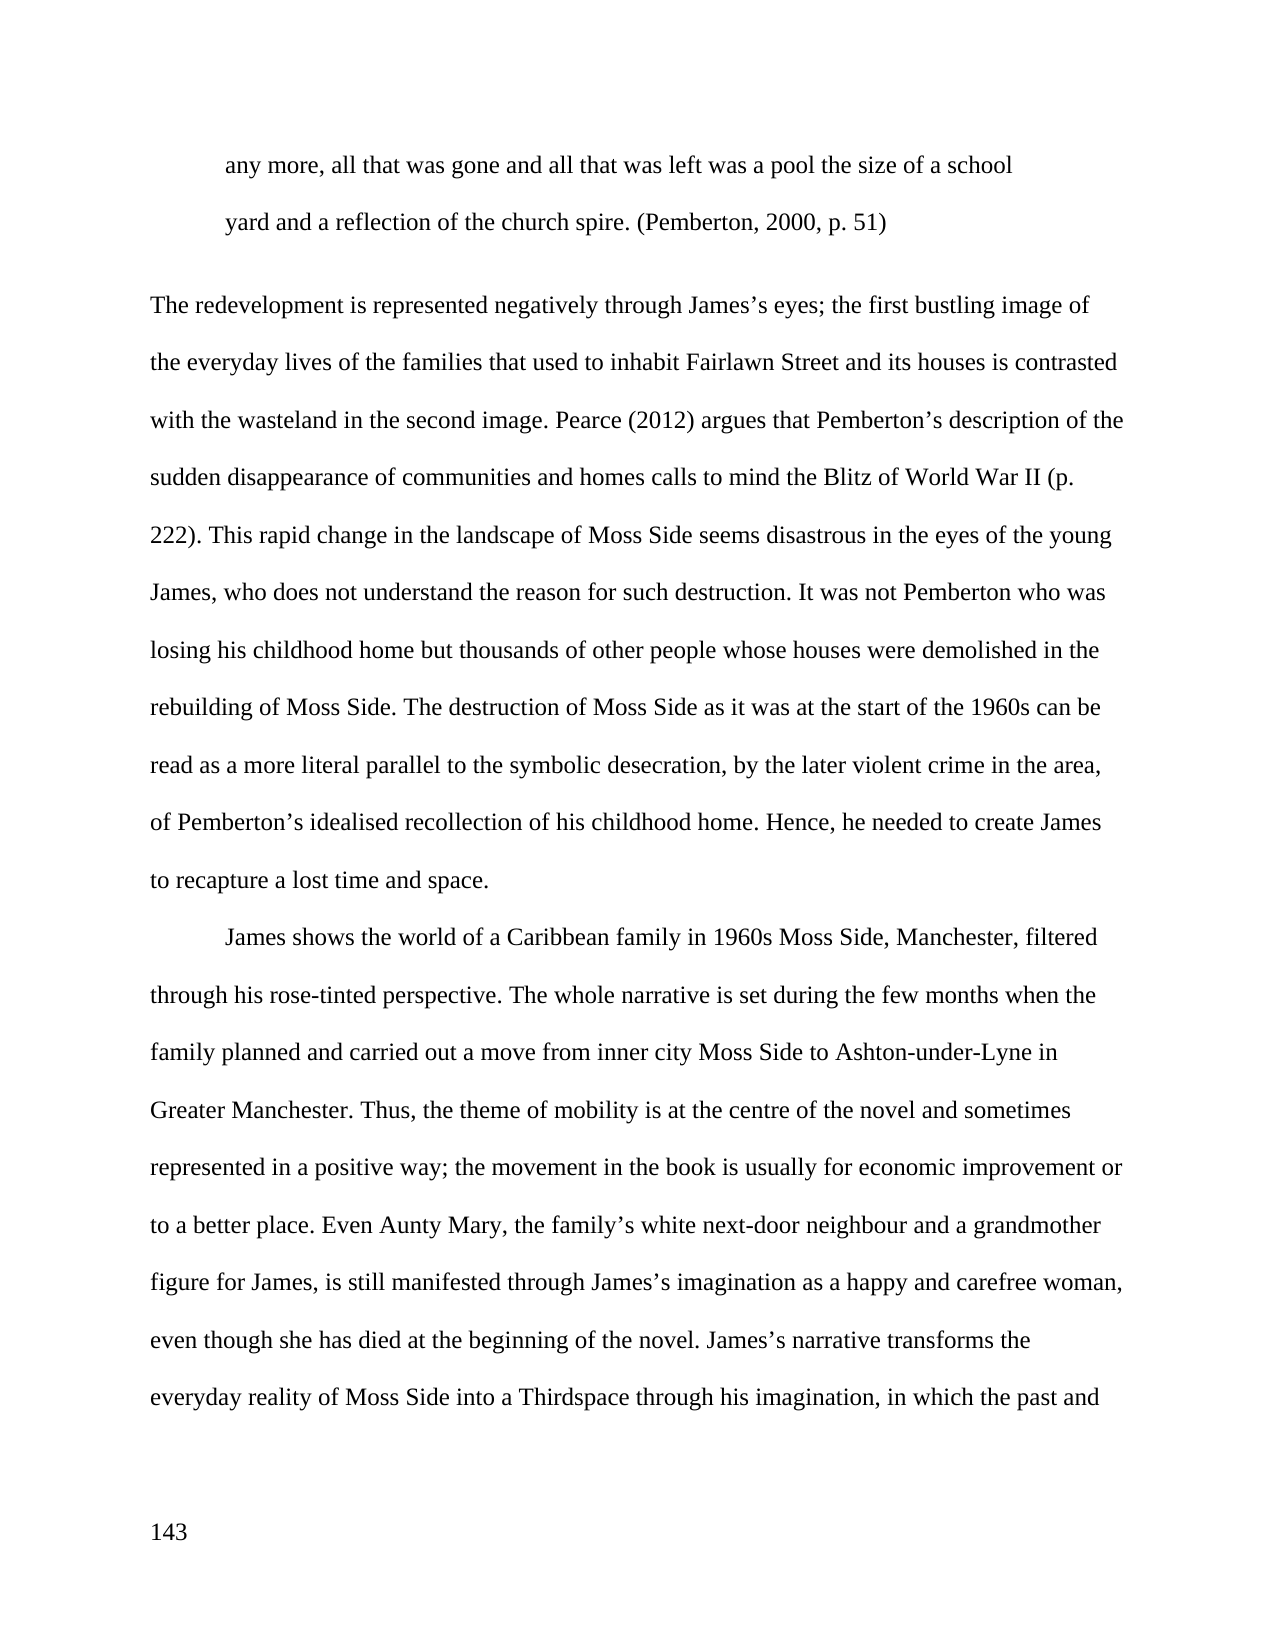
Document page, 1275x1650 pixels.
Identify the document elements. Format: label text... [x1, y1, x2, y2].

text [150, 922, 1125, 1411]
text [225, 150, 1050, 236]
text The redevelopment is represented negatively through James’s eyes; the first bustling image of the everyday lives of the families that used to inhabit Fairlawn Street and its houses is contrasted with the wasteland in the second image. Pearce (2012) argues that Pemberton’s description of the sudden disappearance of communities and homes calls to mind the Blitz of World War II (p. 222). This rapid change in the landscape of Moss Side seems disastrous in the eyes of the young James, who does not understand the reason for such destruction. It was not Pemberton who was losing his childhood home but thousands of other people whose houses were demolished in the rebuilding of Moss Side. The destruction of Moss Side as it was at the start of the 1960s can be read as a more literal parallel to the symbolic desecration, by the later violent crime in the area, of Pemberton’s idealised recollection of his childhood home. Hence, he needed to create James to recapture a lost time and space. [150, 290, 1125, 894]
